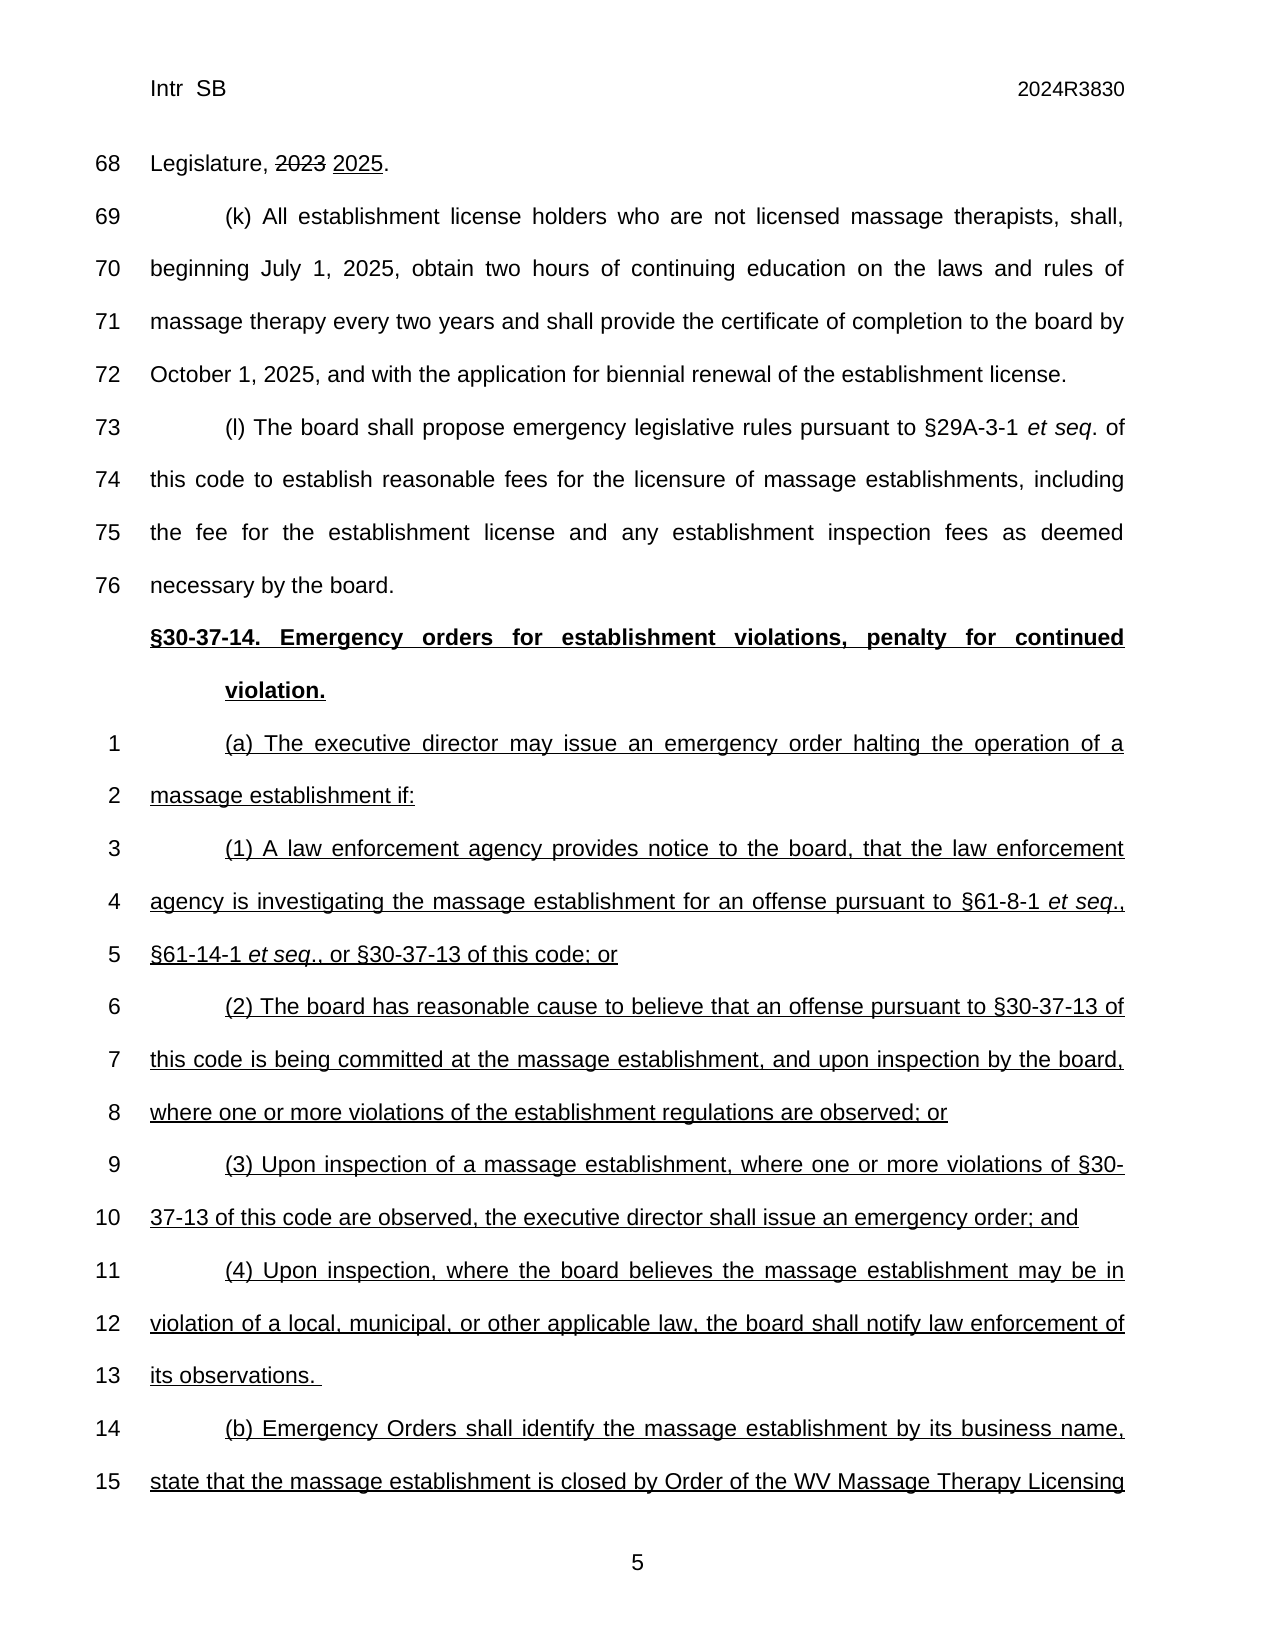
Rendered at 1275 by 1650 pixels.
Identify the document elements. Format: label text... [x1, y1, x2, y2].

text (k) All establishment license holders who are not licensed massage therapists, shall, beginning July 1, 2025, obtain two hours of continuing education on the laws and rules of massage therapy every two years and shall provide the certificate of completion to the board by October 1, 2025, and with the application for biennial renewal of the establishment license. [150, 203, 1125, 387]
text (l) The board shall propose emergency legislative rules pursuant to §29A-3-1 et seq. of this code to establish reasonable fees for the licensure of massage establishments, including the fee for the establishment license and any establishment inspection fees as deemed necessary by the board. [150, 413, 1125, 598]
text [150, 1415, 1125, 1490]
text (4) Upon inspection, where the board believes the massage establishment may be in violation of a local, municipal, or other applicable law, the board shall notify law enforcement of its observations. [150, 1257, 1125, 1332]
text (a) The executive director may issue an emergency order halting the operation of a massage establishment if: [150, 730, 1125, 809]
text (4) Upon inspection, where the board believes the massage establishment may be in violation of a local, municipal, or other applicable law, the board shall notify law enforcement of its observations. [150, 1334, 1125, 1389]
text (2) The board has reasonable cause to believe that an offense pursuant to §30-37-13 of this code is being committed at the massage establishment, and upon inspection by the board, where one or more violations of the establishment regulations are observed; or [150, 993, 1125, 1125]
subtitle §30-37-14. Emergency orders for establishment violations, penalty for continued violation. [150, 624, 1125, 647]
subtitle §30-37-14. Emergency orders for establishment violations, penalty for continued violation. [150, 648, 1125, 703]
text (3) Upon inspection of a massage establishment, where one or more violations of §30-37-13 of this code are observed, the executive director shall issue an emergency order; and [150, 1151, 1125, 1231]
text (1) A law enforcement agency provides notice to the board, that the law enforcement agency is investigating the massage establishment for an offense pursuant to §61-8-1 et seq., §61-14-1 et seq., or §30-37-13 of this code; or [150, 835, 1125, 911]
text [150, 150, 1125, 176]
text (1) A law enforcement agency provides notice to the board, that the law enforcement agency is investigating the massage establishment for an offense pursuant to §61-8-1 et seq., §61-14-1 et seq., or §30-37-13 of this code; or [150, 912, 1125, 967]
